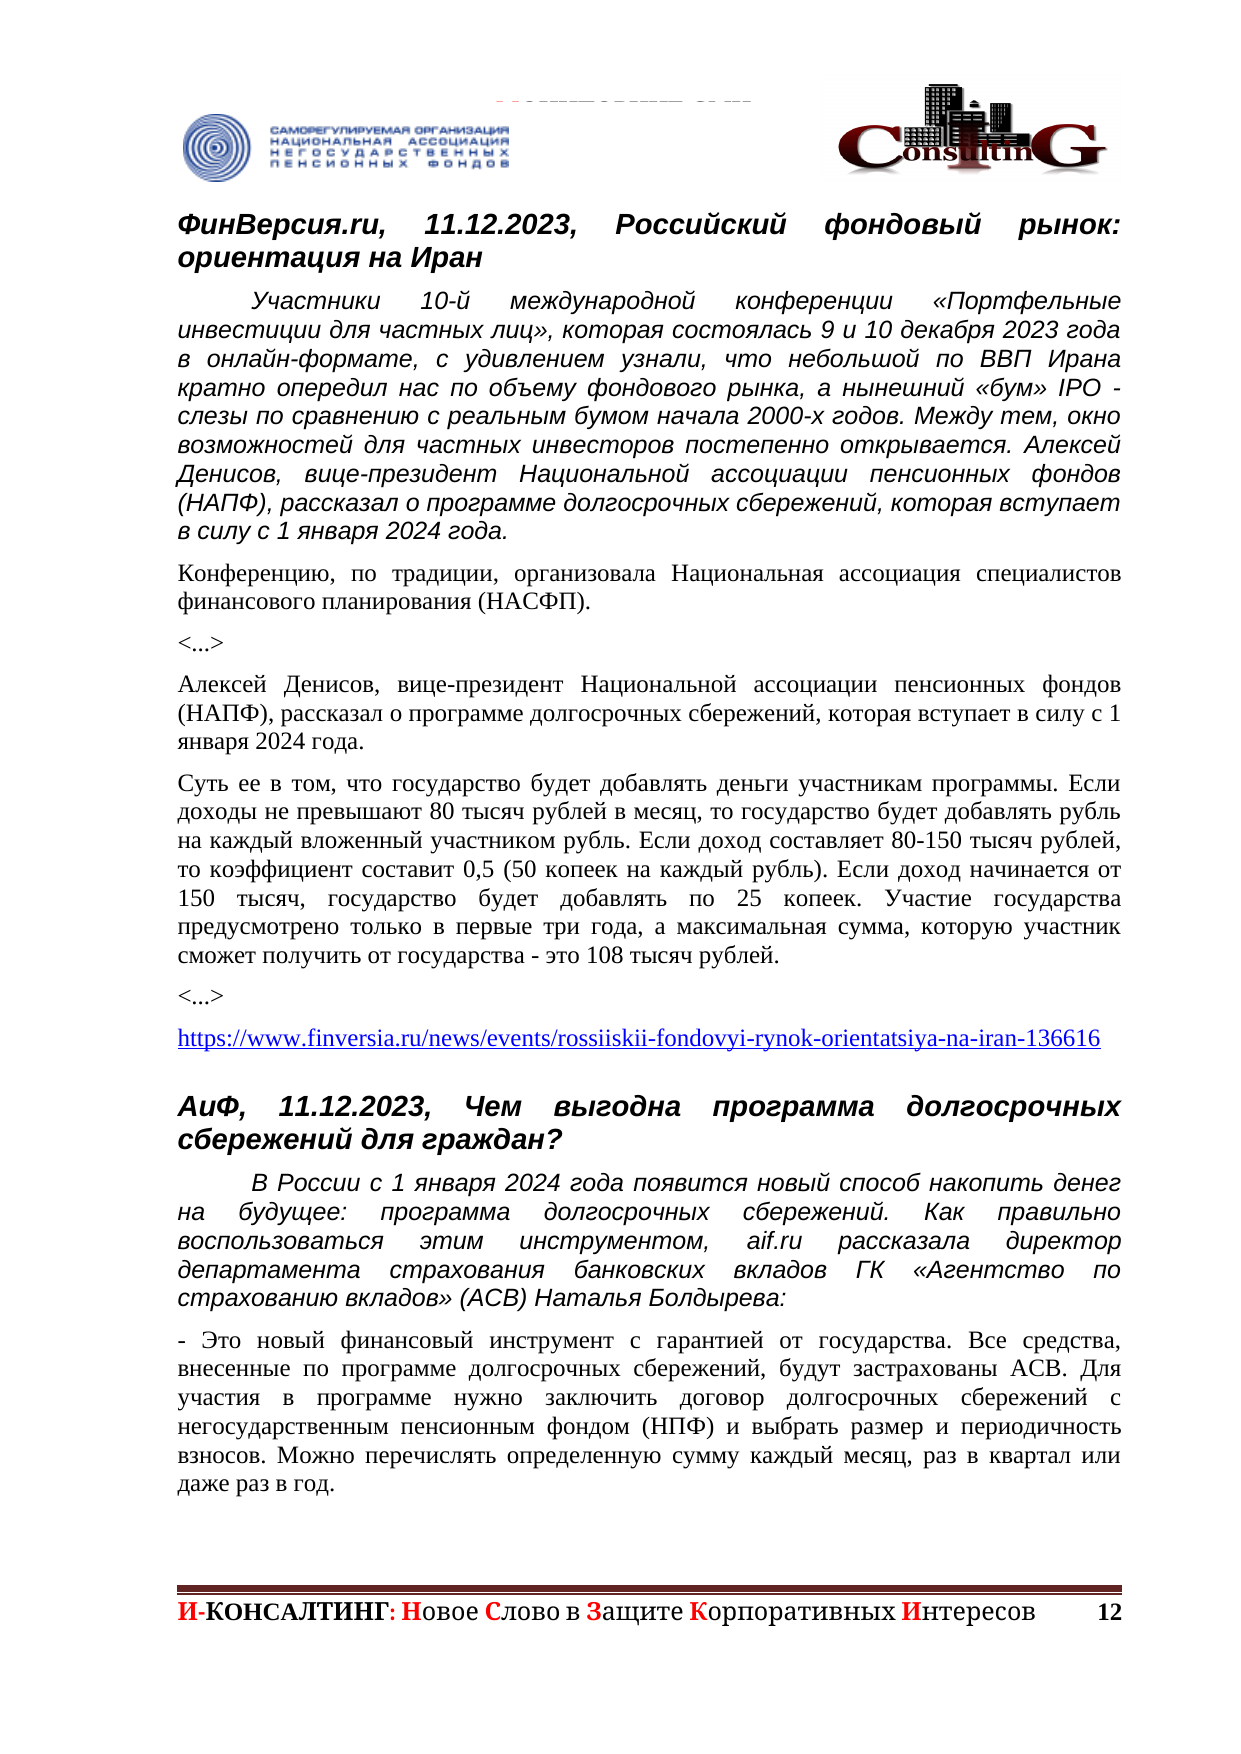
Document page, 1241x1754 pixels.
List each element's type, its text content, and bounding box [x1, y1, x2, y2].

picture [821, 73, 1122, 182]
picture [183, 114, 509, 182]
subtitle ФинВерсия.ru, 11.12.2023, Российский фондовый рынок: ориентация на Иран [177, 207, 1122, 274]
text https://www.finversia.ru/news/events/rossiiskii-fondovyi-rynok-orientatsiya-na-iran-136616 [177, 1023, 1122, 1051]
subtitle В России с 1 января 2024 года появится новый способ накопить денег на будущее: программа долгосрочных сбережений. Как правильно воспользоваться этим инструментом, aif.ru рассказала директор департамента страхования банковских вкладов ГК «Агентство по страхованию вкладов» (АСВ) Наталья Болдырева: [177, 1168, 1122, 1312]
subtitle Участники 10-й международной конференции «Портфельные инвестиции для частных лиц», которая состоялась 9 и 10 декабря 2023 года в онлайн-формате, с удивлением узнали, что небольшой по ВВП Ирана кратно опередил нас по объему фондового рынка, а нынешний «бум» IPO - слезы по сравнению с реальным бумом начала 2000-х годов. Между тем, окно возможностей для частных инвесторов постепенно открывается. Алексей Денисов, вице-президент Национальной ассоциации пенсионных фондов (НАПФ), рассказал о программе долгосрочных сбережений, которая вступает в силу с 1 января 2024 года. [177, 286, 1122, 545]
text - Это новый финансовый инструмент с гарантией от государства. Все средства, внесенные по программе долгосрочных сбережений, будут застрахованы АСВ. Для участия в программе нужно заключить договор долгосрочных сбережений с негосударственным пенсионным фондом (НПФ) и выбрать размер и периодичность взносов. Можно перечислять определенную сумму каждый месяц, раз в квартал или даже раз в год. [177, 1325, 1122, 1497]
subtitle АиФ, 11.12.2023, Чем выгодна программа долгосрочных сбережений для граждан? [177, 1089, 1122, 1156]
text Конференцию, по традиции, организовала Национальная ассоциация специалистов финансового планирования (НАСФП). [177, 558, 1122, 615]
text <...> [177, 981, 1122, 1010]
text <...> [177, 628, 1122, 656]
text Алексей Денисов, вице-президент Национальной ассоциации пенсионных фондов (НАПФ), рассказал о программе долгосрочных сбережений, которая вступает в силу с 1 января 2024 года. [177, 669, 1122, 755]
text Суть ее в том, что государство будет добавлять деньги участникам программы. Если доходы не превышают 80 тысяч рублей в месяц, то государство будет добавлять рубль на каждый вложенный участником рубль. Если доход составляет 80-150 тысяч рублей, то коэффициент составит 0,5 (50 копеек на каждый рубль). Если доход начинается от 150 тысяч, государство будет добавлять по 25 копеек. Участие государства предусмотрено только в первые три года, а максимальная сумма, которую участник сможет получить от государства - это 108 тысяч рублей. [177, 768, 1122, 969]
